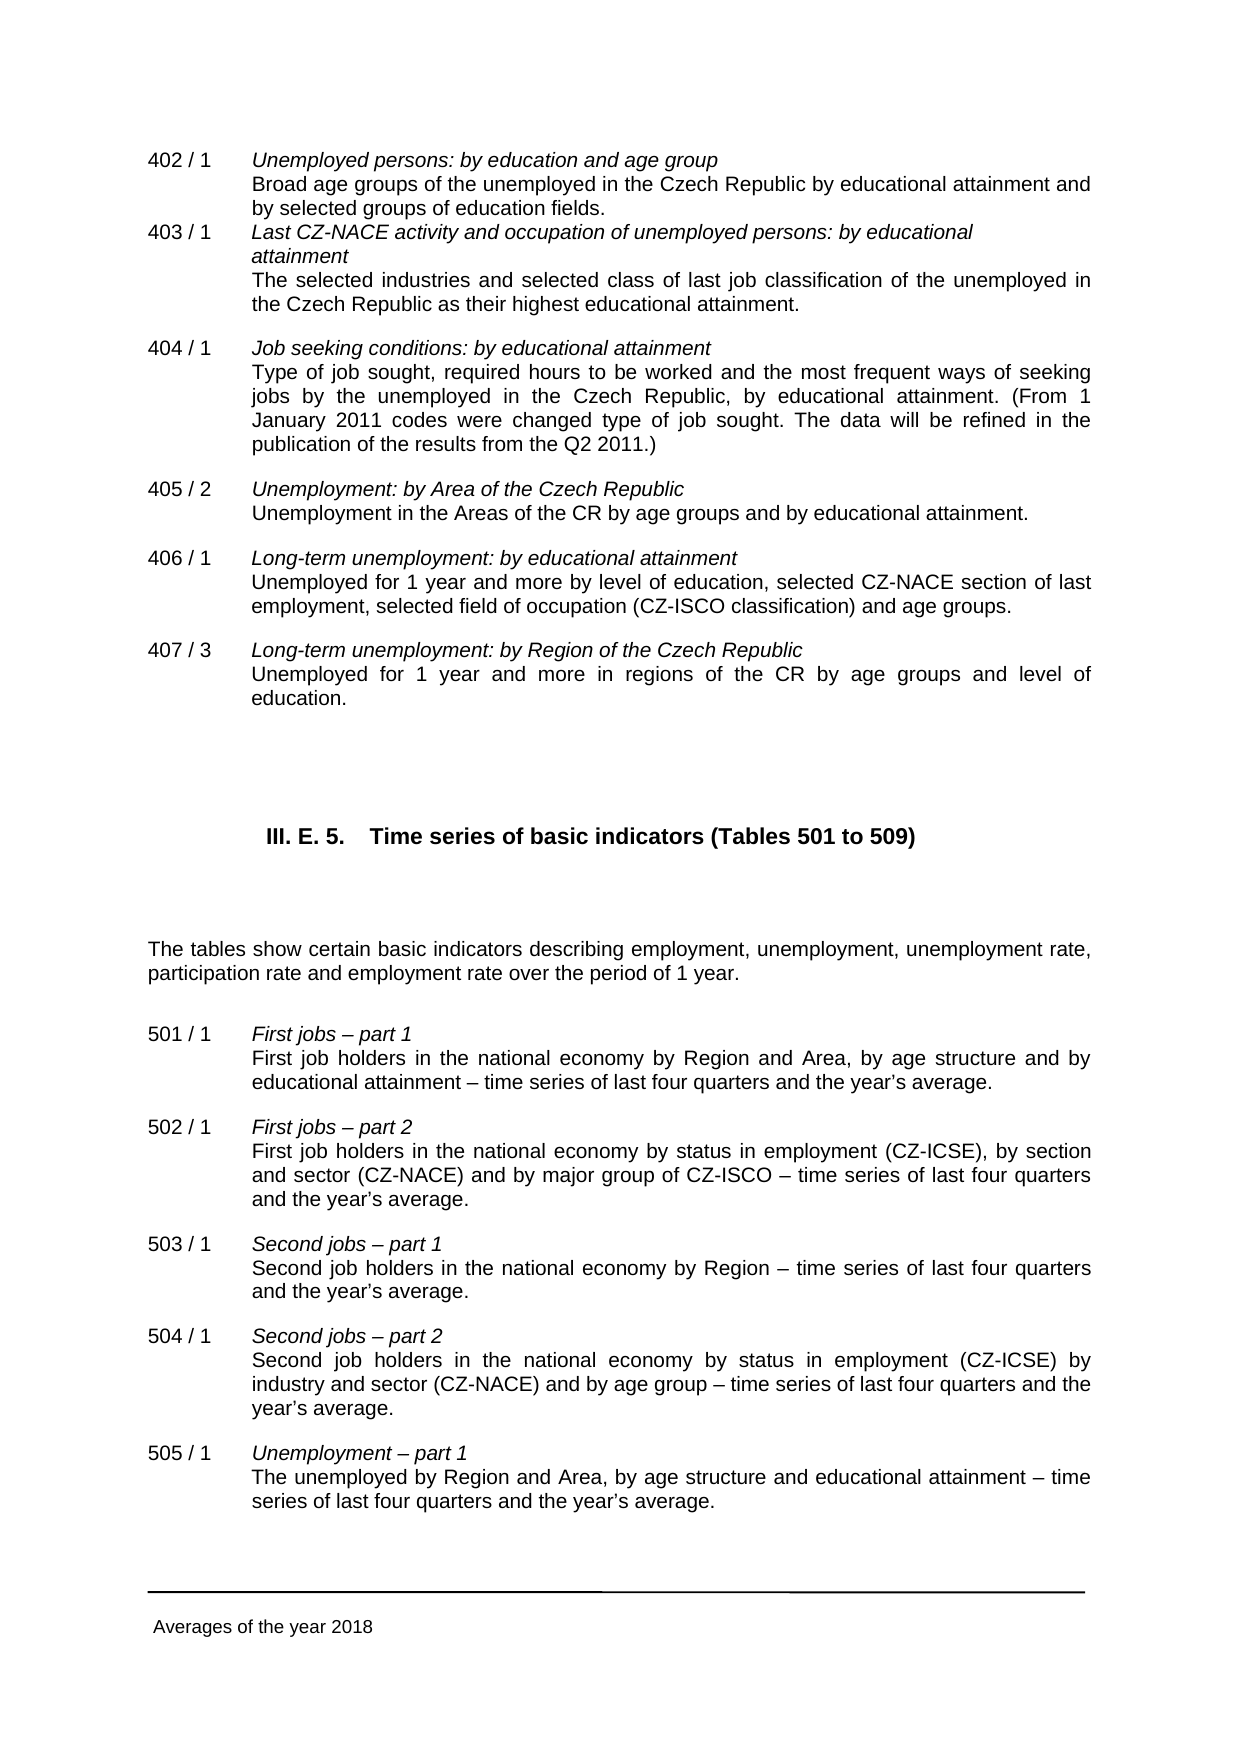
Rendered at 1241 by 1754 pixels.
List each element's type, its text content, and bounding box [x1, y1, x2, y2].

text Unemployed for 1 year and more in regions of the CR by age groups and level of education. [251, 662, 1092, 710]
text Second job holders in the national economy by status in employment (CZ-ICSE) by industry and sector (CZ-NACE) and by age group – time series of last four quarters and the year’s average. [252, 1348, 1092, 1420]
text Type of job sought, required hours to be worked and the most frequent ways of seeking jobs by the unemployed in the Czech Republic, by educational attainment. (From 1 January 2011 codes were changed type of job sought. The data will be refined in the publication of the results from the Q2 2011.) [252, 360, 1092, 456]
text Second job holders in the national economy by Region – time series of last four quarters and the year’s average. [252, 1255, 1092, 1303]
text 402 / 1 Unemployed persons: by education and age group [148, 148, 1092, 172]
text 501 / 1 First jobs – part 1 [148, 1022, 1092, 1046]
text 403 / 1 Last CZ-NACE activity and occupation of unemployed persons: by educational attainment [148, 219, 1034, 267]
text 406 / 1 Long-term unemployment: by educational attainment [148, 546, 1092, 569]
text Unemployment in the Areas of the CR by age groups and by educational attainment. [252, 501, 1092, 525]
text First job holders in the national economy by status in employment (CZ-ICSE), by section and sector (CZ-NACE) and by major group of CZ-ISCO – time series of last four quarters and the year’s average. [252, 1139, 1092, 1211]
text The unemployed by Region and Area, by age structure and educational attainment – time series of last four quarters and the year’s average. [251, 1465, 1092, 1513]
text 404 / 1 Job seeking conditions: by educational attainment [148, 336, 1092, 360]
text 502 / 1 First jobs – part 2 [148, 1115, 1092, 1139]
text The selected industries and selected class of last job classification of the unemployed in the Czech Republic as their highest educational attainment. [252, 267, 1092, 315]
text The tables show certain basic indicators describing employment, unemployment, unemployment rate, participation rate and employment rate over the period of 1 year. [148, 937, 1092, 984]
text 405 / 2 Unemployment: by Area of the Czech Republic [148, 477, 1092, 501]
text First job holders in the national economy by Region and Area, by age structure and by educational attainment – time series of last four quarters and the year’s average. [252, 1046, 1092, 1094]
text Unemployed for 1 year and more by level of education, selected CZ-NACE section of last employment, selected field of occupation (CZ-ISCO classification) and age groups. [251, 569, 1092, 617]
list Time series of basic indicators (Tables 501 to 509) [148, 823, 1092, 849]
text 504 / 1 Second jobs – part 2 [148, 1324, 1092, 1348]
text 503 / 1 Second jobs – part 1 [148, 1231, 1092, 1255]
text 407 / 3 Long-term unemployment: by Region of the Czech Republic [148, 638, 1092, 662]
text Broad age groups of the unemployed in the Czech Republic by educational attainment and by selected groups of education fields. [252, 172, 1092, 219]
text 505 / 1 Unemployment – part 1 [148, 1441, 1092, 1465]
